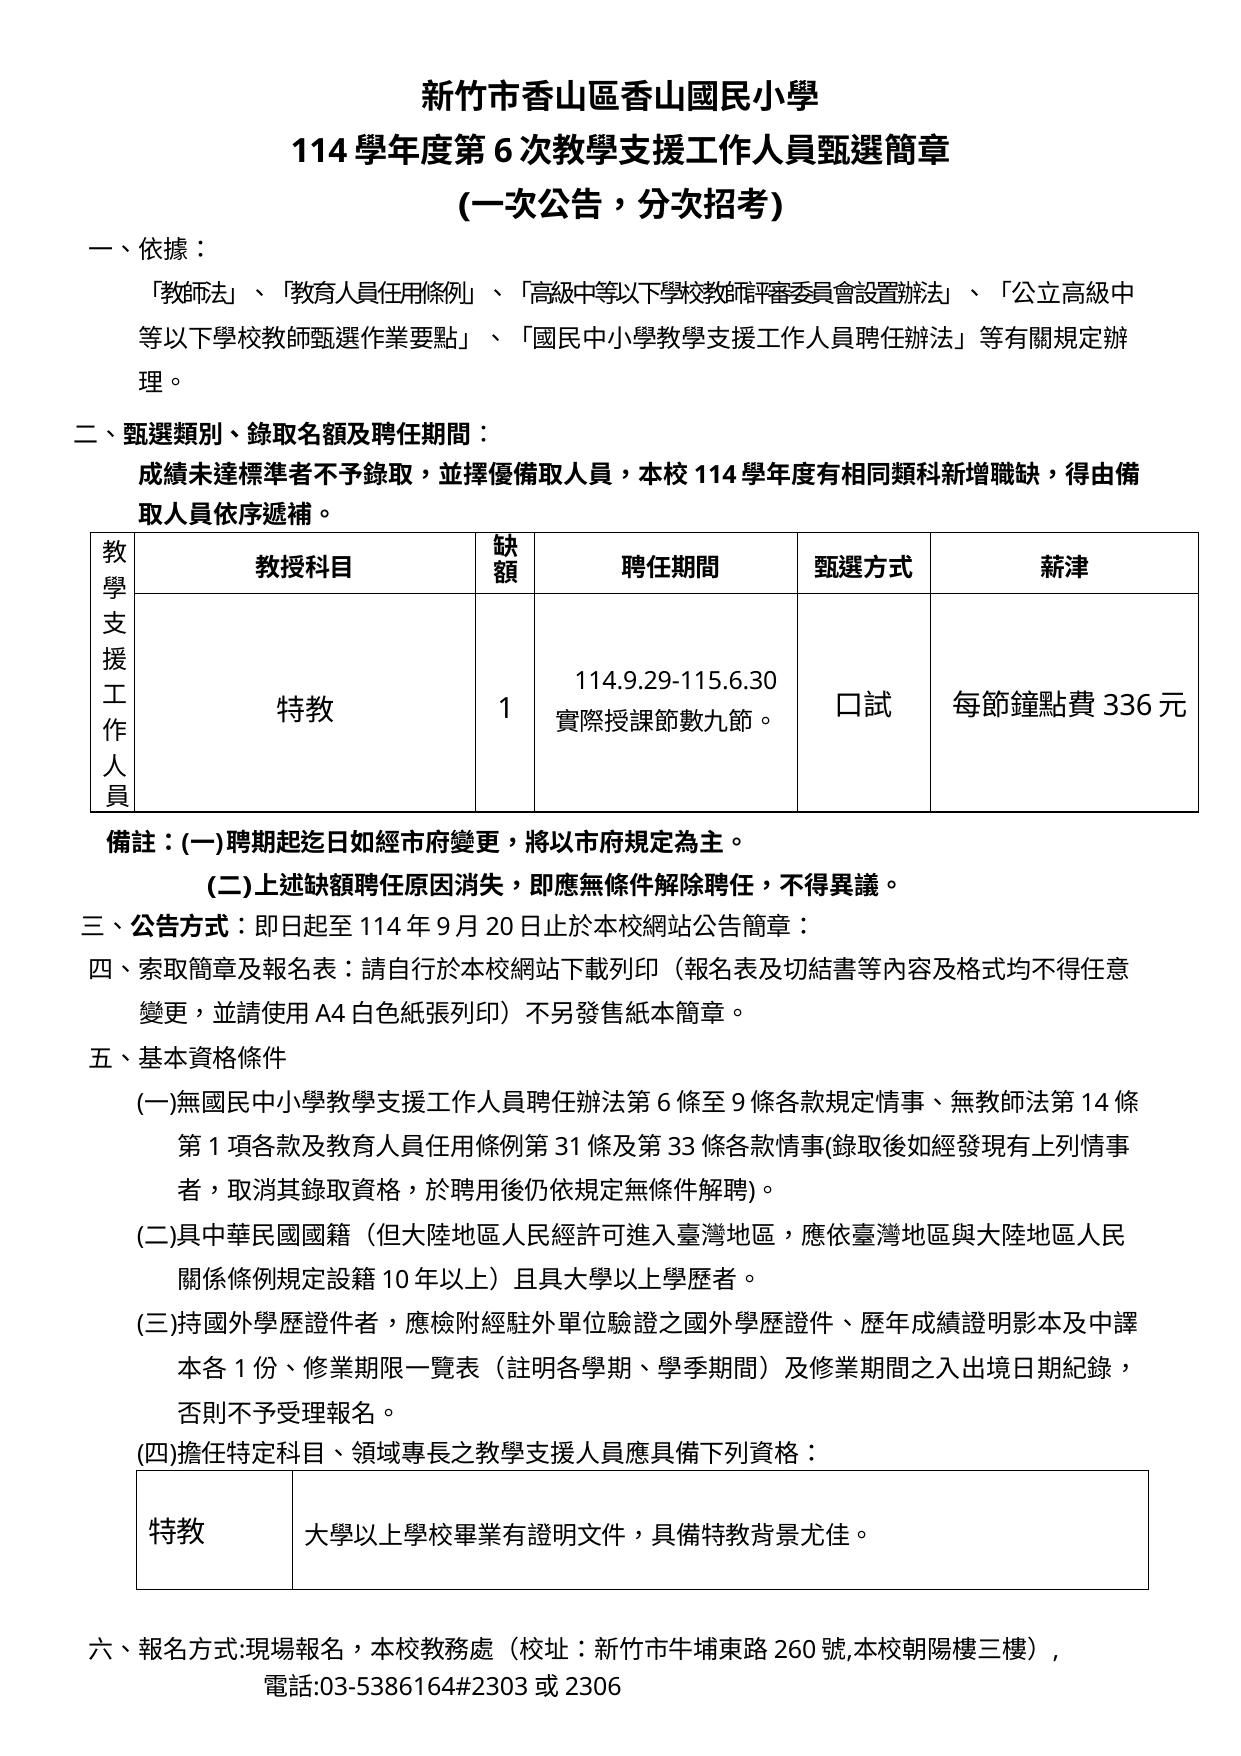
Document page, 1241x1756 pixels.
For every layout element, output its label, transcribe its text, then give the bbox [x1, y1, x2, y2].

text 電話:03-5386164#2303 或2306 [89, 1666, 1211, 1702]
text (一)無國民中小學教學支援工作人員聘任辦法第6條至9條各款規定情事、無教師法第14條第1項各款及教育人員任用條例第31條及第33條各款情事(錄取後如經發現有上列情事者，取消其錄取資格，於聘用後仍依規定無條件解聘)。 [137, 1082, 1152, 1207]
text 成績未達標準者不予錄取，並擇優備取人員，本校114學年度有相同類科新增職缺，得由備 [139, 459, 1211, 490]
text 三、公告方式：即日起至114年9月20日止於本校網站公告簡章： [74, 911, 927, 942]
table_header 大學以上學校畢業有證明文件，具備特教背景尤佳。 [293, 1471, 1148, 1589]
text (二)上述缺額聘任原因消失，即應無條件解除聘任，不得異議。 [207, 869, 1004, 900]
table_header 缺 額 [476, 533, 534, 593]
text (四)擔任特定科目、領域專長之教學支援人員應具備下列資格： [137, 1438, 1211, 1469]
table_cell 特教 [135, 594, 475, 811]
text 一、依據： [89, 230, 1211, 266]
text 備註：(一)聘期起迄日如經市府變更，將以市府規定為主。 [74, 822, 1211, 859]
table_header 教授科目 [135, 533, 475, 593]
text 二、甄選類別、錄取名額及聘任期間： [74, 415, 1152, 451]
table_cell 1 [476, 594, 534, 811]
text (三)持國外學歷證件者，應檢附經駐外單位驗證之國外學歷證件、歷年成績證明影本及中譯本各1份、修業期限一覽表（註明各學期、學季期間）及修業期間之入出境日期紀錄，否則不予受理報名。 [137, 1304, 1140, 1429]
table_header 聘任期間 [535, 533, 797, 593]
title 114學年度第6次教學支援工作人員甄選簡章 [156, 124, 1085, 172]
table_cell 114.9.29-115.6.30 實際授課節數九節。 [535, 594, 797, 811]
text (二)具中華民國國籍（但大陸地區人民經許可進入臺灣地區，應依臺灣地區與大陸地區人民關係條例規定設籍10年以上）且具大學以上學歷者。 [137, 1215, 1139, 1296]
title (一次公告，分次招考) [156, 178, 1085, 226]
table_cell 每節鐘點費336元 [931, 594, 1198, 811]
table_header 教學支援工作人 員 [91, 533, 134, 811]
text 「教師法」、「教育人員任用條例」、「高級中等以下學校教師評審委員會設置辦法」、「公立高級中等以下學校教師甄選作業要點」、「國民中小學教學支援工作人員聘任辦法」等有關規定辦理。 [139, 273, 1152, 399]
text 取人員依序遞補。 [139, 490, 1211, 532]
table_header 特教 [137, 1471, 292, 1589]
table_header 甄選方式 [798, 533, 930, 593]
title 新竹市香山區香山國民小學 [156, 70, 1085, 118]
table_header 薪津 [931, 533, 1198, 593]
table_cell 口試 [798, 594, 930, 811]
text 五、基本資格條件 [89, 1038, 1211, 1074]
text 六、報名方式:現場報名，本校教務處（校址：新竹市牛埔東路260號,本校朝陽樓三樓）, [89, 1630, 1211, 1666]
text 四、索取簡章及報名表：請自行於本校網站下載列印（報名表及切結書等內容及格式均不得任意變更，並請使用A4白色紙張列印）不另發售紙本簡章。 [89, 950, 1139, 1030]
